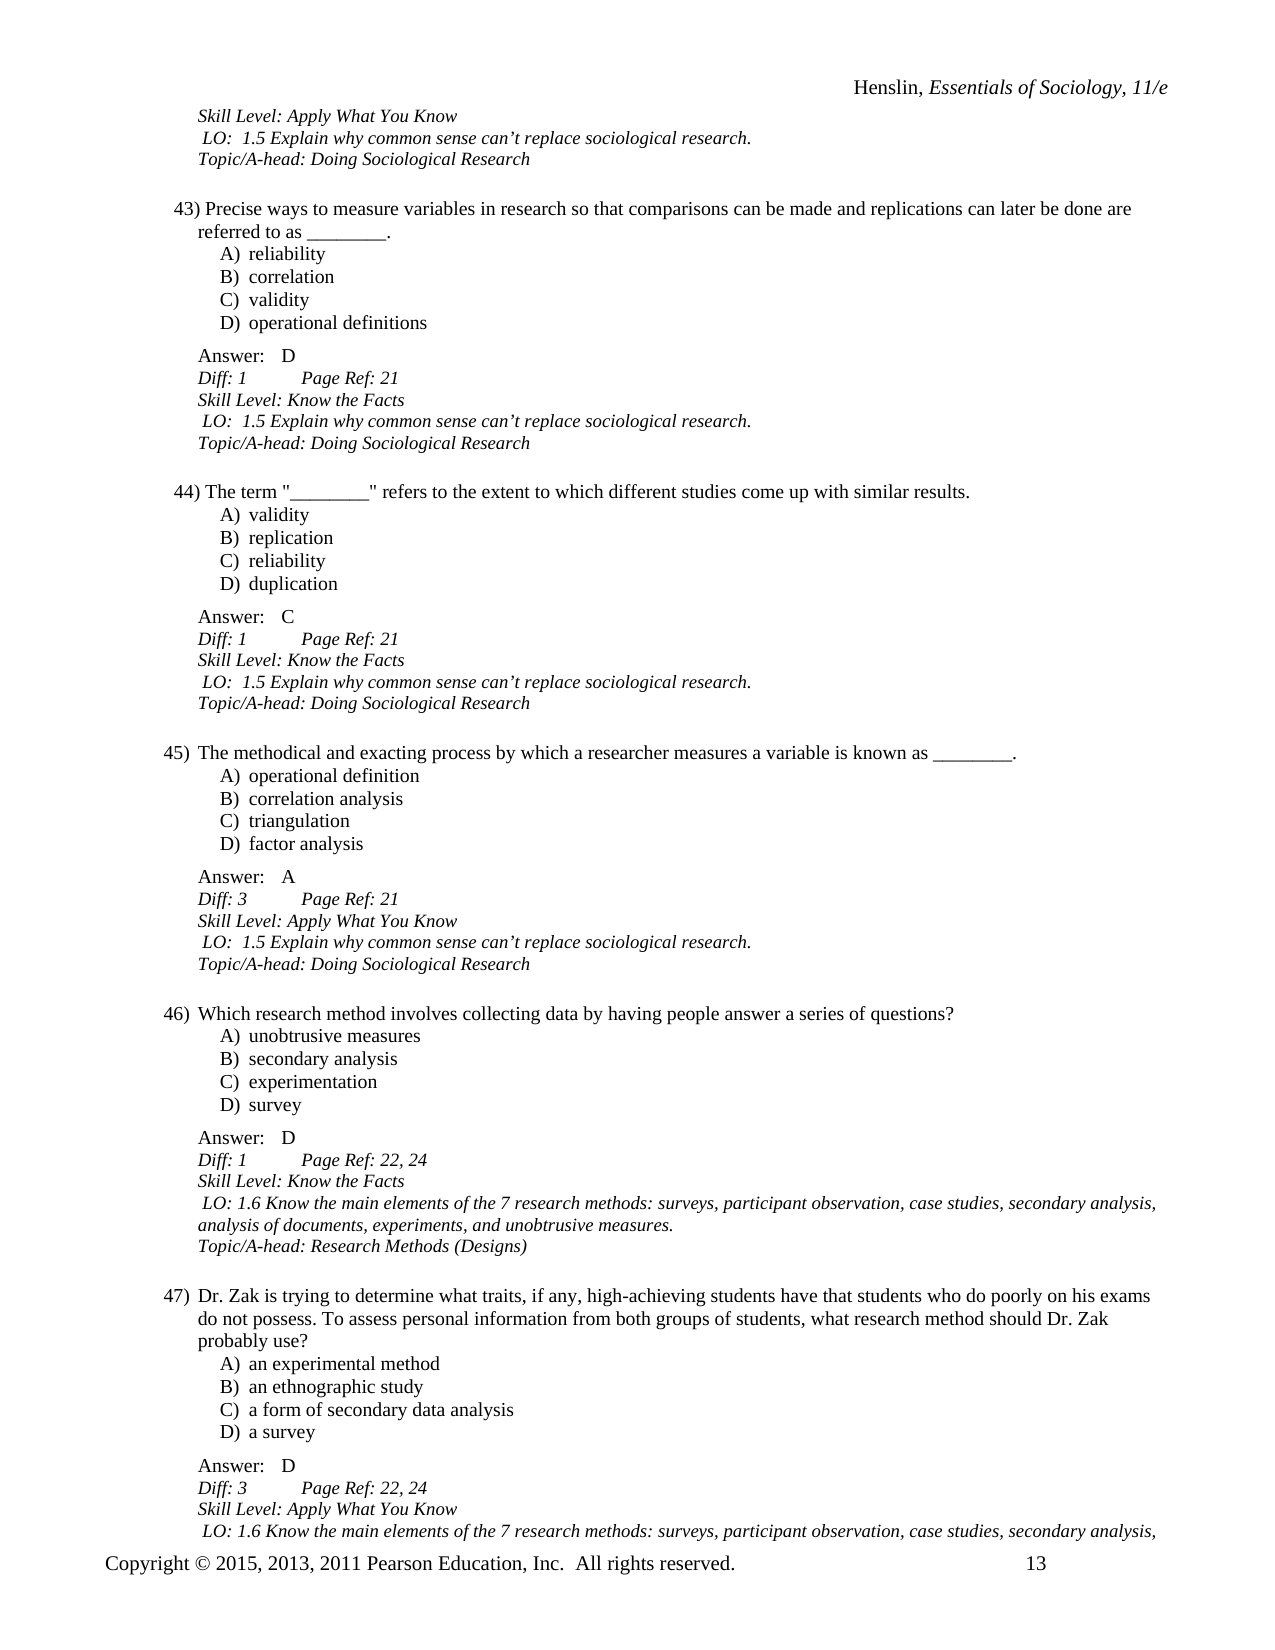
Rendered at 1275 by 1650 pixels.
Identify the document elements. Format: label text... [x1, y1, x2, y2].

text Skill Level: Know the Facts LO: 1.5 Explain why common sense can’t replace sociological research. Topic/A-head: Doing Sociological Research [198, 388, 1170, 453]
text 43) Precise ways to measure variables in research so that comparisons can be made and replications can later be done are referred to as ________. [163, 197, 1170, 242]
text Answer: A [198, 865, 1170, 888]
text B) replication [219, 526, 1170, 549]
text C) validity [219, 288, 1170, 311]
text B) correlation [219, 265, 1170, 288]
text A) reliability [219, 242, 1170, 265]
text Skill Level: Know the Facts LO: 1.5 Explain why common sense can’t replace sociological research. Topic/A-head: Doing Sociological Research [198, 649, 1170, 714]
text Answer: D [198, 1126, 1170, 1149]
text Skill Level: Apply What You Know LO: 1.5 Explain why common sense can’t replace sociological research. Topic/A-head: Doing Sociological Research [198, 105, 1170, 170]
text D) duplication [219, 571, 1170, 594]
text Diff: 1 Page Ref: 22, 24 [198, 1149, 1170, 1170]
text C) a form of secondary data analysis [219, 1398, 1170, 1421]
text Answer: D [198, 1454, 1170, 1477]
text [198, 1498, 1170, 1541]
text D) a survey [219, 1421, 1170, 1443]
text 47) Dr. Zak is trying to determine what traits, if any, high-achieving students have that students who do poorly on his exams do not possess. To assess personal information from both groups of students, what research method should Dr. Zak probably use? [163, 1284, 1170, 1352]
text A) operational definition [219, 764, 1170, 786]
text Answer: C [198, 605, 1170, 627]
text Diff: 1 Page Ref: 21 [198, 367, 1170, 388]
text 46) Which research method involves collecting data by having people answer a series of questions? [163, 1001, 1170, 1024]
text C) experimentation [219, 1070, 1170, 1093]
text D) operational definitions [219, 311, 1170, 334]
text Skill Level: Apply What You Know LO: 1.5 Explain why common sense can’t replace sociological research. Topic/A-head: Doing Sociological Research [198, 910, 1170, 974]
text Skill Level: Know the Facts LO: 1.6 Know the main elements of the 7 research methods: surveys, participant observation, case studies, secondary analysis, analysis of documents, experiments, and unobtrusive measures. Topic/A-head: Research Methods (Designs) [198, 1170, 1170, 1257]
text A) validity [219, 503, 1170, 526]
text B) correlation analysis [219, 786, 1170, 809]
text D) survey [219, 1093, 1170, 1116]
text A) unobtrusive measures [219, 1024, 1170, 1047]
text C) triangulation [219, 809, 1170, 832]
text Diff: 1 Page Ref: 21 [198, 627, 1170, 649]
text Diff: 3 Page Ref: 21 [198, 888, 1170, 910]
text Answer: D [198, 344, 1170, 367]
text 44) The term "________" refers to the extent to which different studies come up with similar results. [163, 480, 1170, 503]
text C) reliability [219, 549, 1170, 571]
text A) an experimental method [219, 1352, 1170, 1375]
text B) secondary analysis [219, 1047, 1170, 1070]
text B) an ethnographic study [219, 1375, 1170, 1398]
text 45) The methodical and exacting process by which a researcher measures a variable is known as ________. [163, 741, 1170, 764]
text D) factor analysis [219, 832, 1170, 855]
text Diff: 3 Page Ref: 22, 24 [198, 1477, 1170, 1498]
